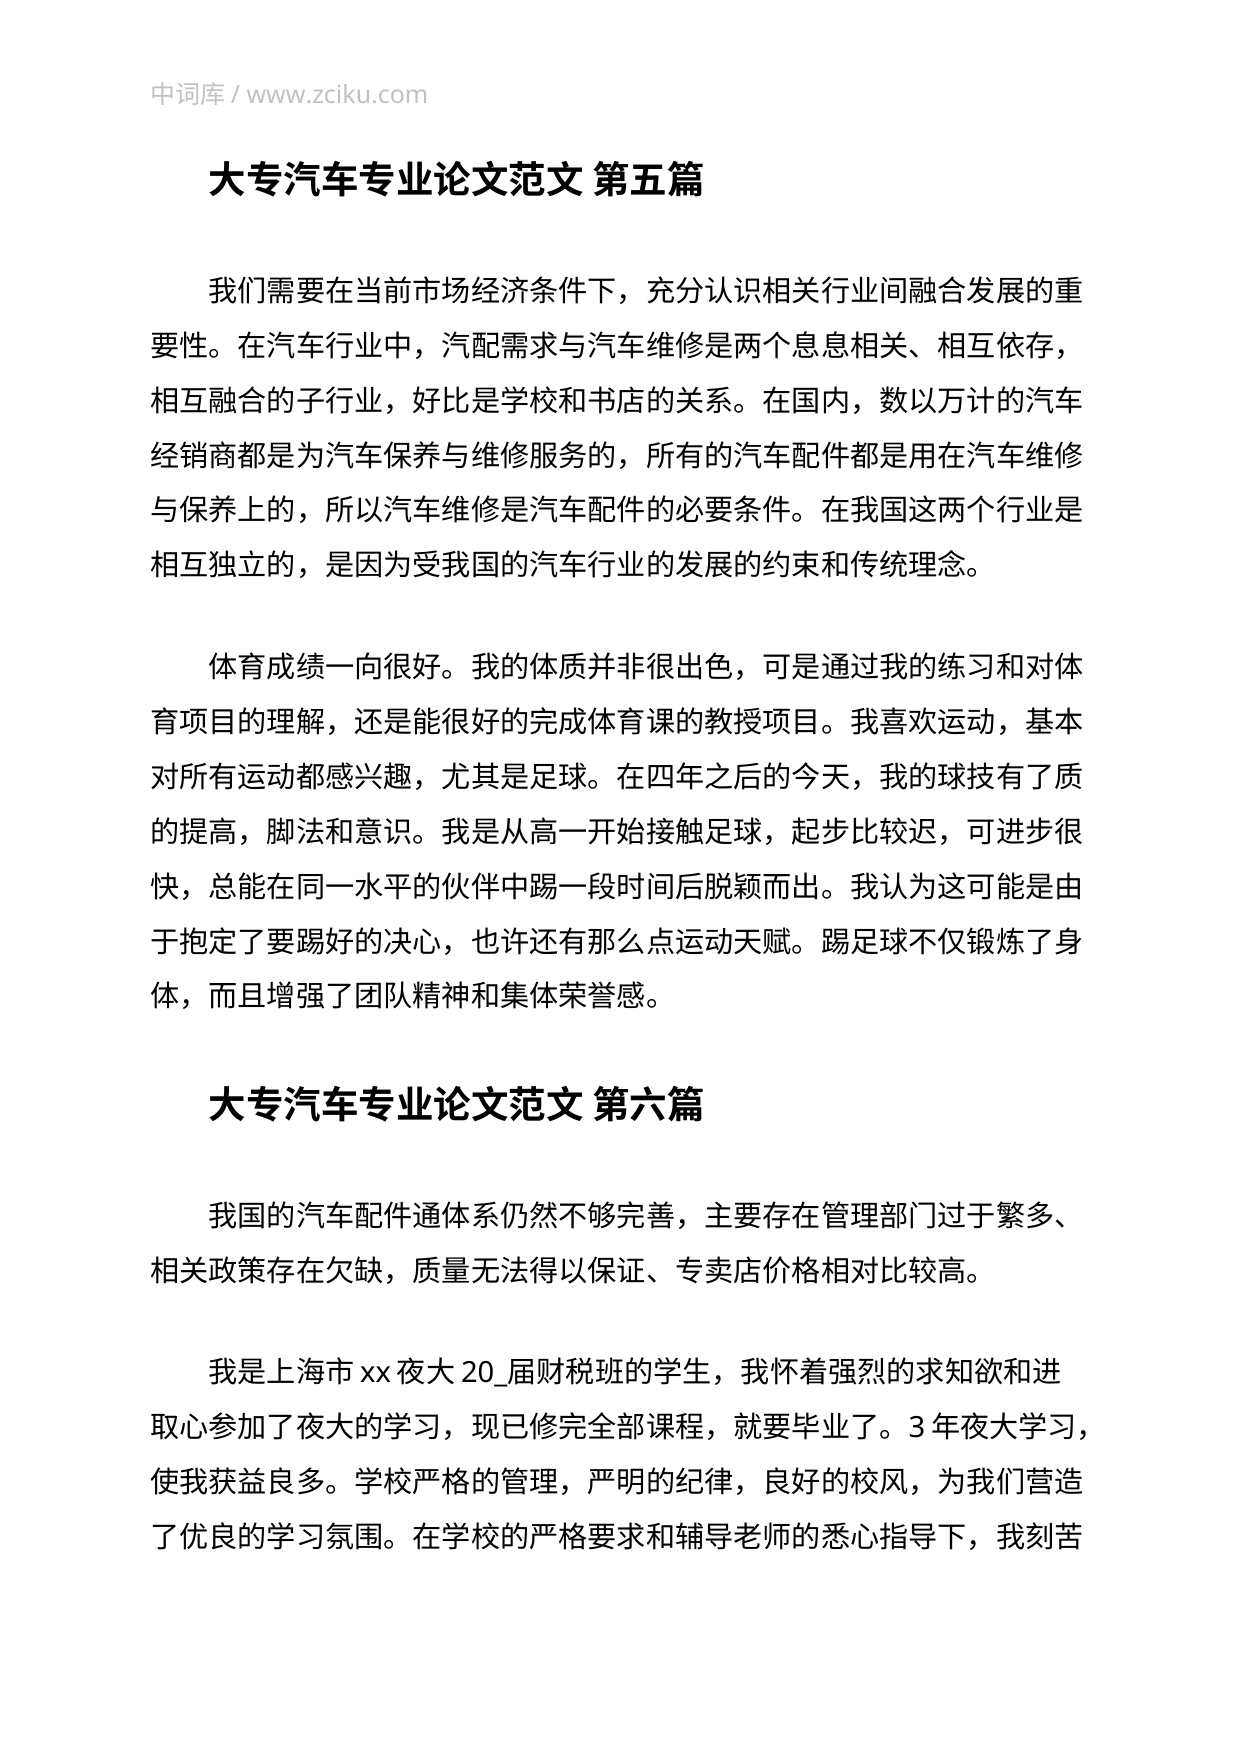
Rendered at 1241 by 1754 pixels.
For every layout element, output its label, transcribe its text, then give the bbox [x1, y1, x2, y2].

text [150, 1349, 1090, 1556]
text 我们需要在当前市场经济条件下，充分认识相关行业间融合发展的重要性。在汽车行业中，汽配需求与汽车维修是两个息息相关、相互依存，相互融合的子行业，好比是学校和书店的关系。在国内，数以万计的汽车经销商都是为汽车保养与维修服务的，所有的汽车配件都是用在汽车维修与保养上的，所以汽车维修是汽车配件的必要条件。在我国这两个行业是相互独立的，是因为受我国的汽车行业的发展的约束和传统理念。 [150, 267, 1090, 584]
text 大专汽车专业论文范文 第六篇 [150, 1075, 1090, 1129]
text 体育成绩一向很好。我的体质并非很出色，可是通过我的练习和对体育项目的理解，还是能很好的完成体育课的教授项目。我喜欢运动，基本对所有运动都感兴趣，尤其是足球。在四年之后的今天，我的球技有了质的提高，脚法和意识。我是从高一开始接触足球，起步比较迟，可进步很快，总能在同一水平的伙伴中踢一段时间后脱颖而出。我认为这可能是由于抱定了要踢好的决心，也许还有那么点运动天赋。踢足球不仅锻炼了身体，而且增强了团队精神和集体荣誉感。 [150, 644, 1090, 1015]
text 大专汽车专业论文范文 第五篇 [150, 150, 1090, 204]
text 我国的汽车配件通体系仍然不够完善，主要存在管理部门过于繁多、相关政策存在欠缺，质量无法得以保证、专卖店价格相对比较高。 [150, 1192, 1090, 1289]
